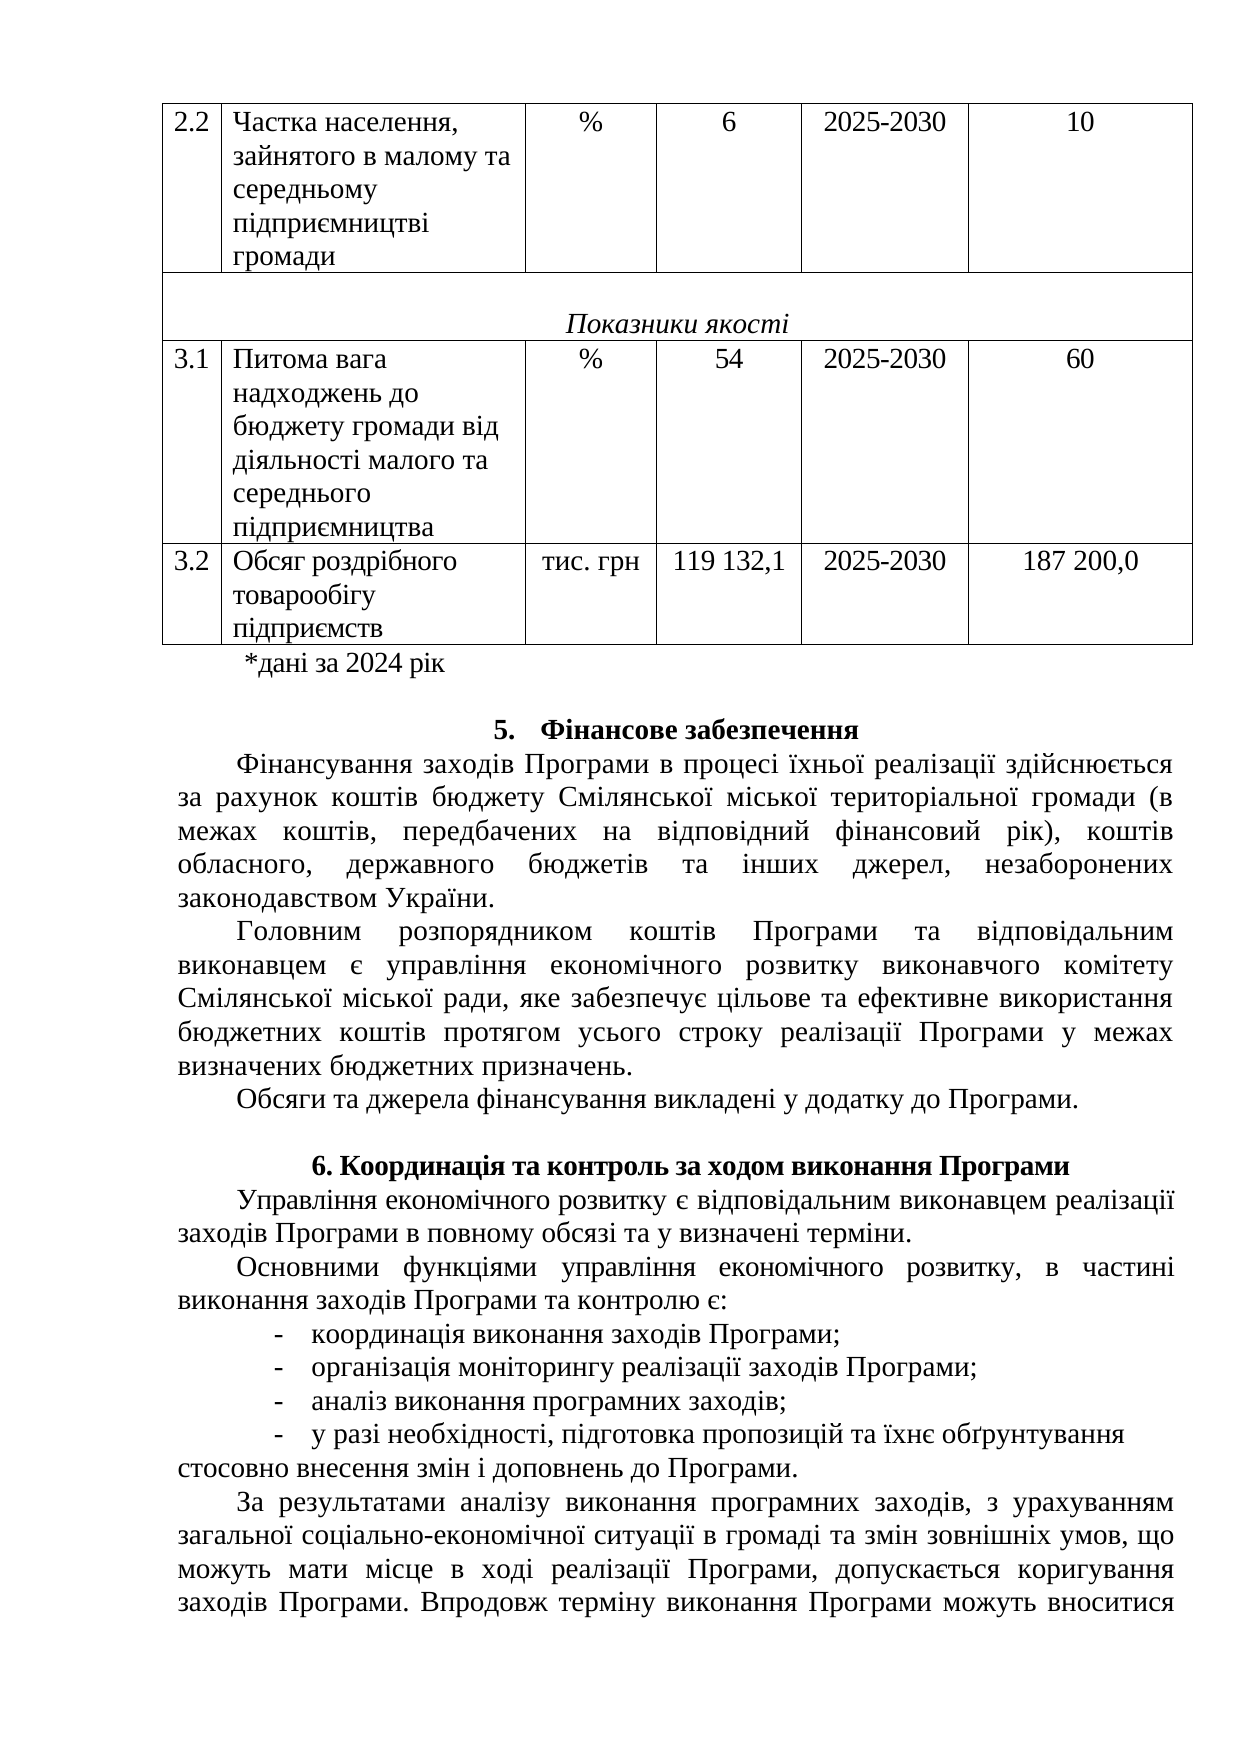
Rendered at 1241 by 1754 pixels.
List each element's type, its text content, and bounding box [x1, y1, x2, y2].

table_cell 2025-2030 [802, 341, 968, 542]
table_cell Частка населення, зайнятого в малому та середньому підприємництві громади [222, 104, 525, 272]
list Фінансове забезпечення [177, 712, 1175, 746]
text стосовно внесення змін і доповнень до Програми. [177, 1450, 1175, 1484]
table_cell 2025-2030 [802, 544, 968, 644]
table_cell 10 [969, 104, 1192, 272]
table_cell 2.2 [163, 104, 221, 272]
text Фінансування заходів Програми в процесі їхньої реалізації здійснюється за рахунок коштів бюджету Смілянської міської територіальної громади (в межах коштів, передбачених на відповідний фінансовий рік), коштів обласного, державного бюджетів та інших джерел, незаборонених законодавством України. [177, 746, 1175, 913]
table_cell 3.2 [163, 544, 221, 644]
table_cell % [526, 341, 656, 542]
table_cell 3.1 [163, 341, 221, 542]
table_cell тис. грн [526, 544, 656, 644]
table_cell Питома вага надходжень до бюджету громади від діяльності малого та середнього підприємництва [222, 341, 525, 542]
table_cell 2025-2030 [802, 104, 968, 272]
text 6. Координація та контроль за ходом виконання Програми [207, 1148, 1175, 1182]
table_cell 187 200,0 [969, 544, 1192, 644]
table_cell Обсяг роздрібного товарообігу підприємств [222, 544, 525, 644]
text Основними функціями управління економічного розвитку, в частині виконання заходів Програми та контролю є: [177, 1249, 1175, 1316]
text Управління економічного розвитку є відповідальним виконавцем реалізації заходів Програми в повному обсязі та у визначені терміни. [177, 1182, 1175, 1249]
table_cell 6 [657, 104, 801, 272]
text *дані за 2024 рік [244, 645, 1175, 679]
text Обсяги та джерела фінансування викладені у додатку до Програми. [177, 1081, 1175, 1115]
list аналіз виконання програмних заходів; [274, 1383, 1175, 1417]
table_cell 54 [657, 341, 801, 542]
table_cell 119 132,1 [657, 544, 801, 644]
table_cell 60 [969, 341, 1192, 542]
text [177, 1484, 1175, 1618]
table_cell % [526, 104, 656, 272]
list організація моніторингу реалізації заходів Програми; [274, 1349, 1175, 1383]
list у разі необхідності, підготовка пропозицій та їхнє обґрунтування [274, 1417, 1175, 1450]
table_cell Показники якості [163, 273, 1192, 340]
text Головним розпорядником коштів Програми та відповідальним виконавцем є управління економічного розвитку виконавчого комітету Смілянської міської ради, яке забезпечує цільове та ефективне використання бюджетних коштів протягом усього строку реалізації Програми у межах визначених бюджетних призначень. [177, 913, 1175, 1081]
list координація виконання заходів Програми; [274, 1316, 1175, 1349]
